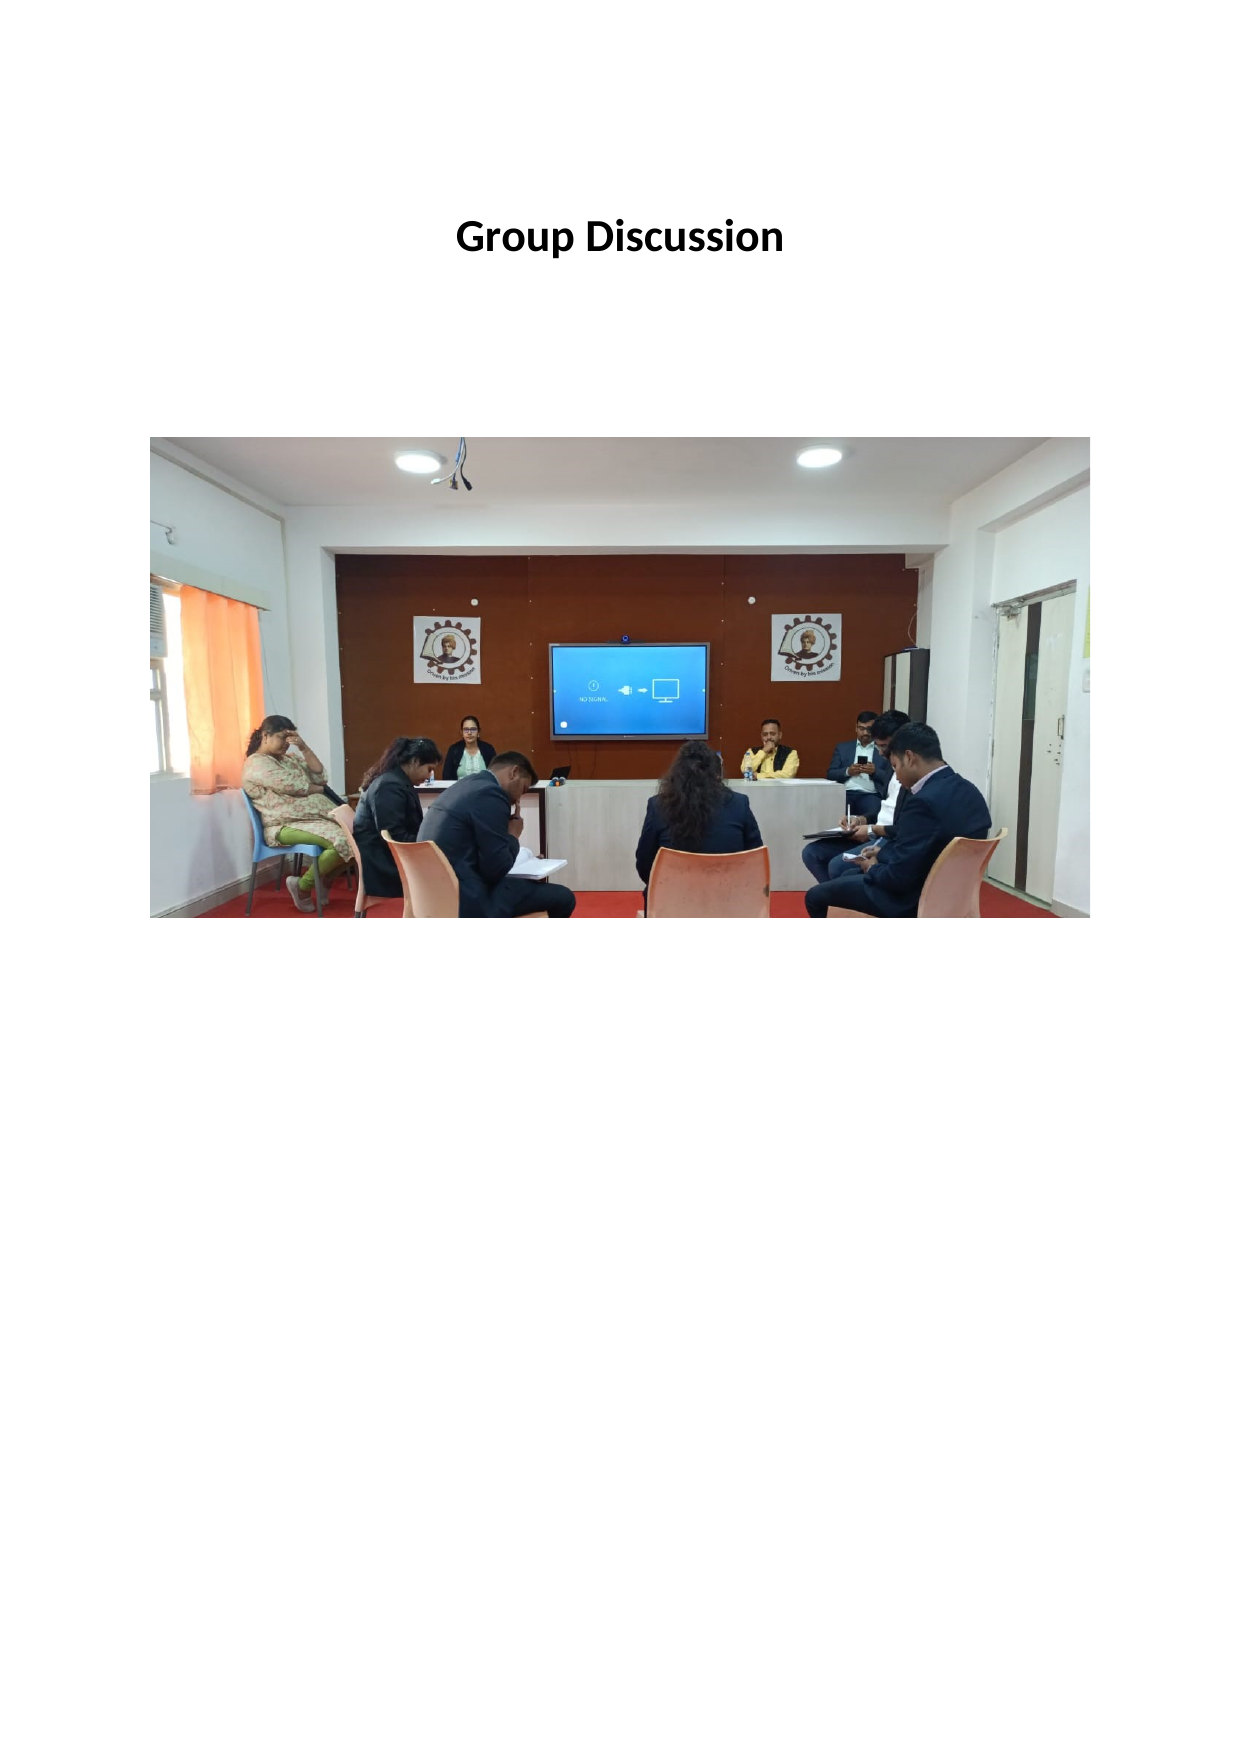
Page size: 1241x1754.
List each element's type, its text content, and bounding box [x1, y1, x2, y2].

text Group Discussion [150, 207, 1090, 263]
picture [150, 437, 1091, 918]
